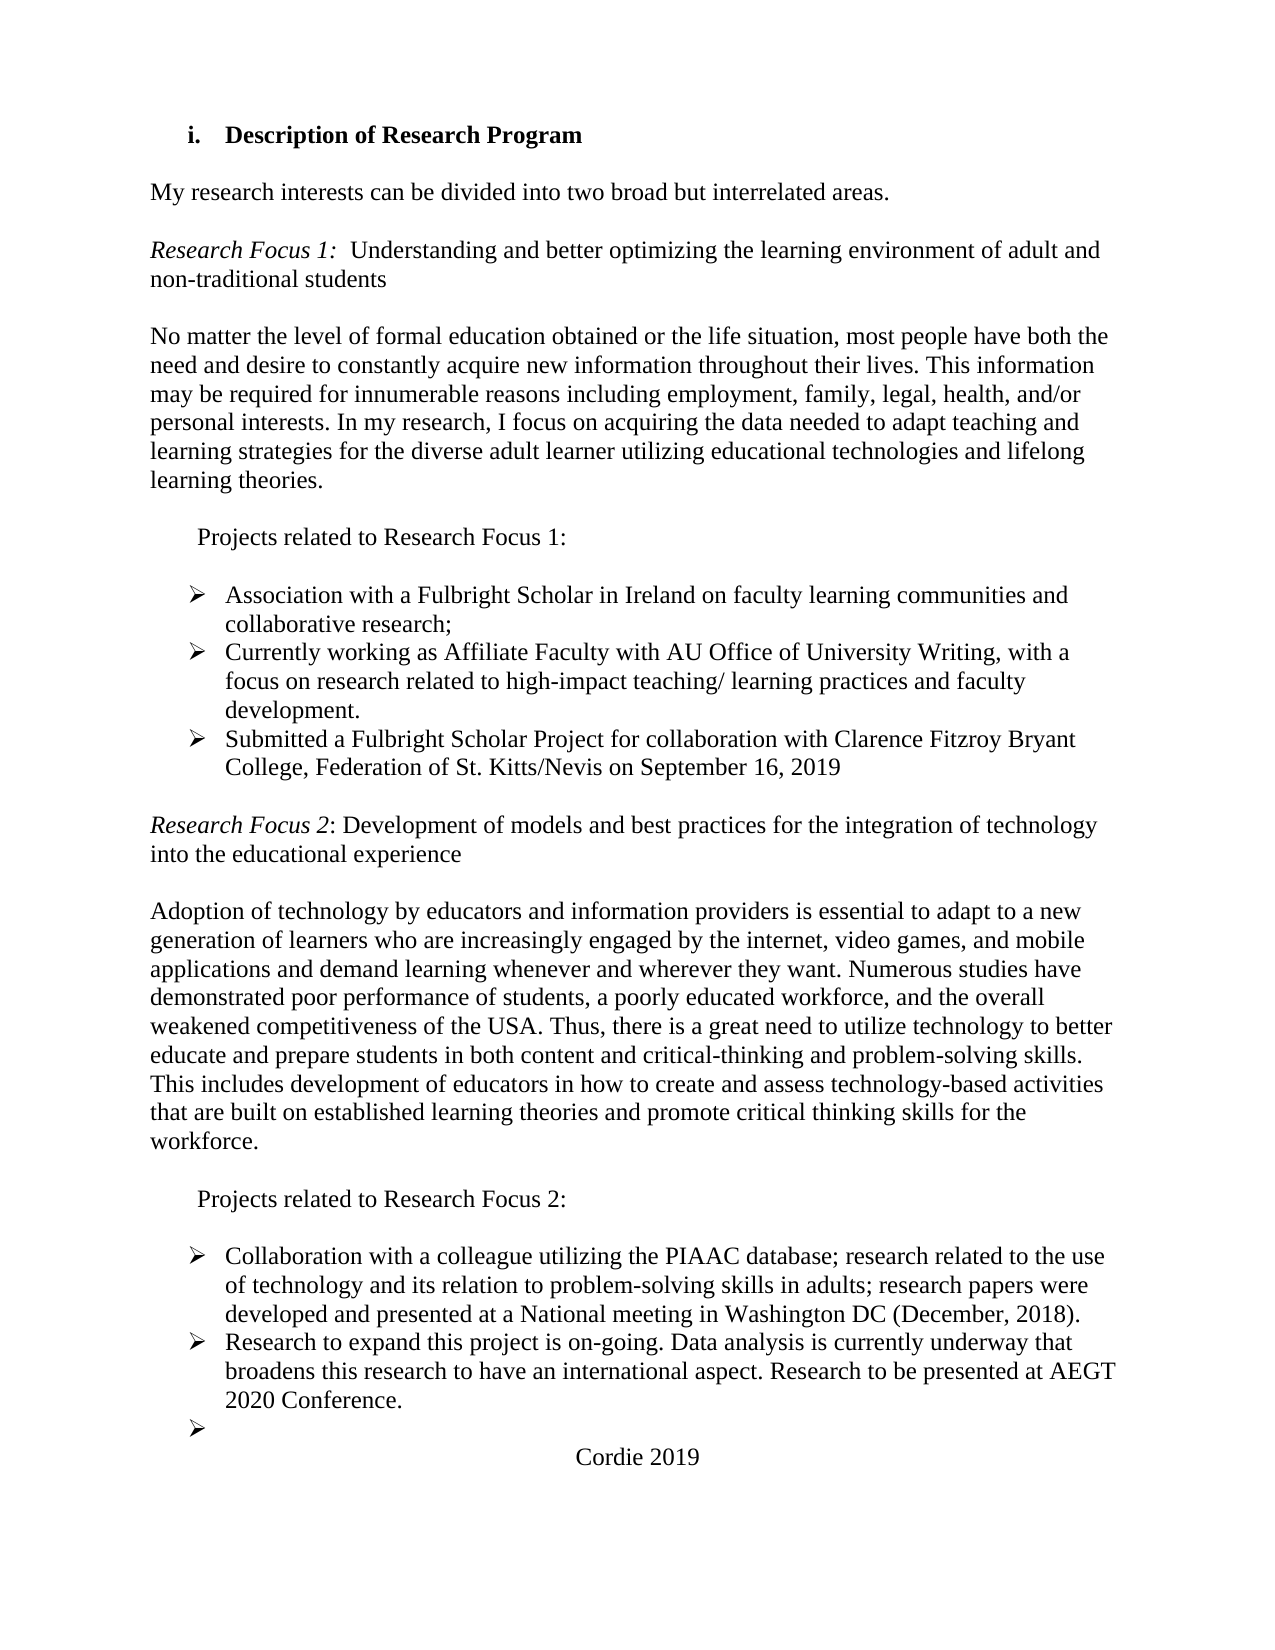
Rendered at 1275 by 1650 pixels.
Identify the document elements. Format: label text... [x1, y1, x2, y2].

list Association with a Fulbright Scholar in Ireland on faculty learning communities and collaborative research; [187, 580, 1125, 637]
list Projects related to Research Focus 1: [150, 522, 1125, 551]
list Collaboration with a colleague utilizing the PIAAC database; research related to the use of technology and its relation to problem-solving skills in adults; research papers were developed and presented at a National meeting in Washington DC (December, 2018). [187, 1241, 1125, 1327]
list Currently working as Affiliate Faculty with AU Office of University Writing, with a focus on research related to high-impact teaching/ learning practices and faculty development. [187, 637, 1125, 724]
list Research to expand this project is on-going. Data analysis is currently underway that broadens this research to have an international aspect. Research to be presented at AEGT 2020 Conference. [187, 1327, 1125, 1414]
list Description of Research Program [187, 120, 1125, 149]
list Research Focus 2: Development of models and best practices for the integration of technology into the educational experience [150, 810, 1125, 867]
list Submitted a Fulbright Scholar Project for collaboration with Clarence Fitzroy Bryant College, Federation of St. Kitts/Nevis on September 16, 2019 [187, 724, 1125, 781]
list My research interests can be divided into two broad but interrelated areas. [150, 177, 1125, 206]
list No matter the level of formal education obtained or the life situation, most people have both the need and desire to constantly acquire new information throughout their lives. This information may be required for innumerable reasons including employment, family, legal, health, and/or personal interests. In my research, I focus on acquiring the data needed to adapt teaching and learning strategies for the diverse adult learner utilizing educational technologies and lifelong learning theories. [150, 321, 1125, 494]
list Projects related to Research Focus 2: [150, 1184, 1125, 1212]
list Adoption of technology by educators and information providers is essential to adapt to a new generation of learners who are increasingly engaged by the internet, video games, and mobile applications and demand learning whenever and wherever they want. Numerous studies have demonstrated poor performance of students, a poorly educated workforce, and the overall weakened competitiveness of the USA. Thus, there is a great need to utilize technology to better educate and prepare students in both content and critical-thinking and problem-solving skills. This includes development of educators in how to create and assess technology-based activities that are built on established learning theories and promote critical thinking skills for the workforce. [150, 896, 1125, 1155]
list Research Focus 1: Understanding and better optimizing the learning environment of adult and non-traditional students [150, 235, 1125, 292]
